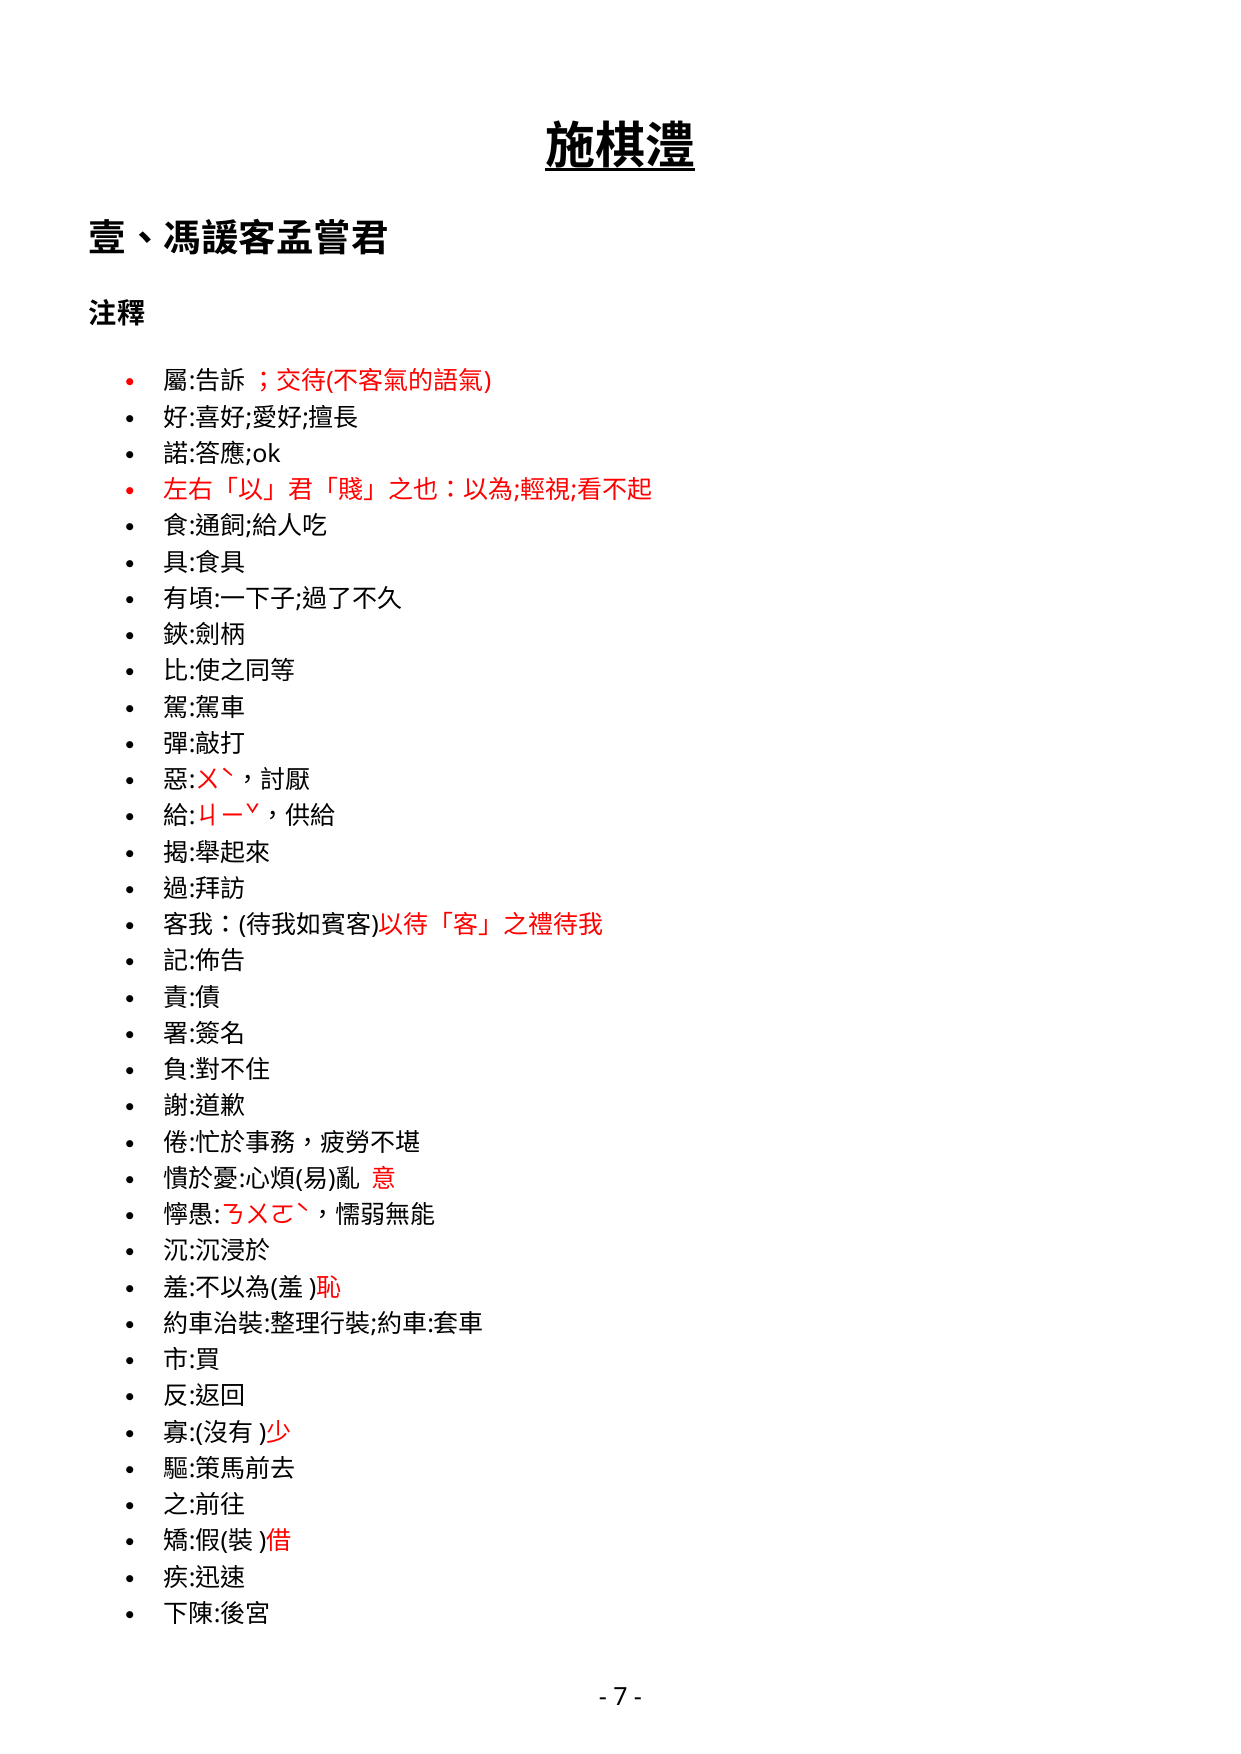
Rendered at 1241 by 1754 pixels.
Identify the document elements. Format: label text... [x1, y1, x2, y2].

list 彈:敲打 [126, 723, 1152, 759]
list 憒於憂:心煩(易)亂 意 [126, 1158, 1152, 1194]
list 左右「以」君「賤」之也：以為;輕視;看不起 [126, 469, 1152, 506]
list 具:食具 [126, 542, 1152, 578]
list 好:喜好;愛好;擅長 [126, 397, 1152, 433]
list 鋏:劍柄 [126, 614, 1152, 651]
list 反:返回 [126, 1376, 1152, 1412]
list 客我：(待我如賓客)以待「客」之禮待我 [126, 904, 1152, 941]
list 食:通飼;給人吃 [126, 506, 1152, 542]
list 負:對不住 [126, 1049, 1152, 1086]
list 疾:迅速 [126, 1557, 1152, 1593]
list 揭:舉起來 [126, 832, 1152, 868]
list 駕:駕車 [126, 687, 1152, 723]
list 屬:告訴 ；交待(不客氣的語氣) [126, 361, 1152, 397]
list 矯:假(裝 )借 [126, 1521, 1152, 1557]
subtitle 施棋澧 [89, 106, 1152, 178]
list 比:使之同等 [126, 651, 1152, 687]
subtitle 壹、馮諼客孟嘗君 [89, 207, 1152, 262]
list 有頃:一下子;過了不久 [126, 578, 1152, 614]
list 懧愚:ㄋㄨㄛˋ，懦弱無能 [126, 1194, 1152, 1231]
list 記:佈告 [126, 941, 1152, 977]
list 謝:道歉 [126, 1086, 1152, 1122]
list 諾:答應;ok [126, 433, 1152, 469]
list 市:買 [126, 1339, 1152, 1376]
list 之:前往 [126, 1484, 1152, 1521]
list 署:簽名 [126, 1013, 1152, 1049]
list 沉:沉浸於 [126, 1231, 1152, 1267]
list 惡:ㄨˋ，討厭 [126, 759, 1152, 796]
list 過:拜訪 [126, 868, 1152, 904]
list 羞:不以為(羞 )恥 [126, 1267, 1152, 1303]
subtitle 注釋 [89, 291, 1152, 332]
list 責:債 [126, 977, 1152, 1013]
list 倦:忙於事務，疲勞不堪 [126, 1122, 1152, 1158]
list 寡:(沒有 )少 [126, 1412, 1152, 1448]
list 驅:策馬前去 [126, 1448, 1152, 1484]
list 給:ㄐㄧˇ，供給 [126, 796, 1152, 832]
list 下陳:後宮 [126, 1593, 1152, 1629]
list 約車治裝:整理行裝;約車:套車 [126, 1303, 1152, 1339]
